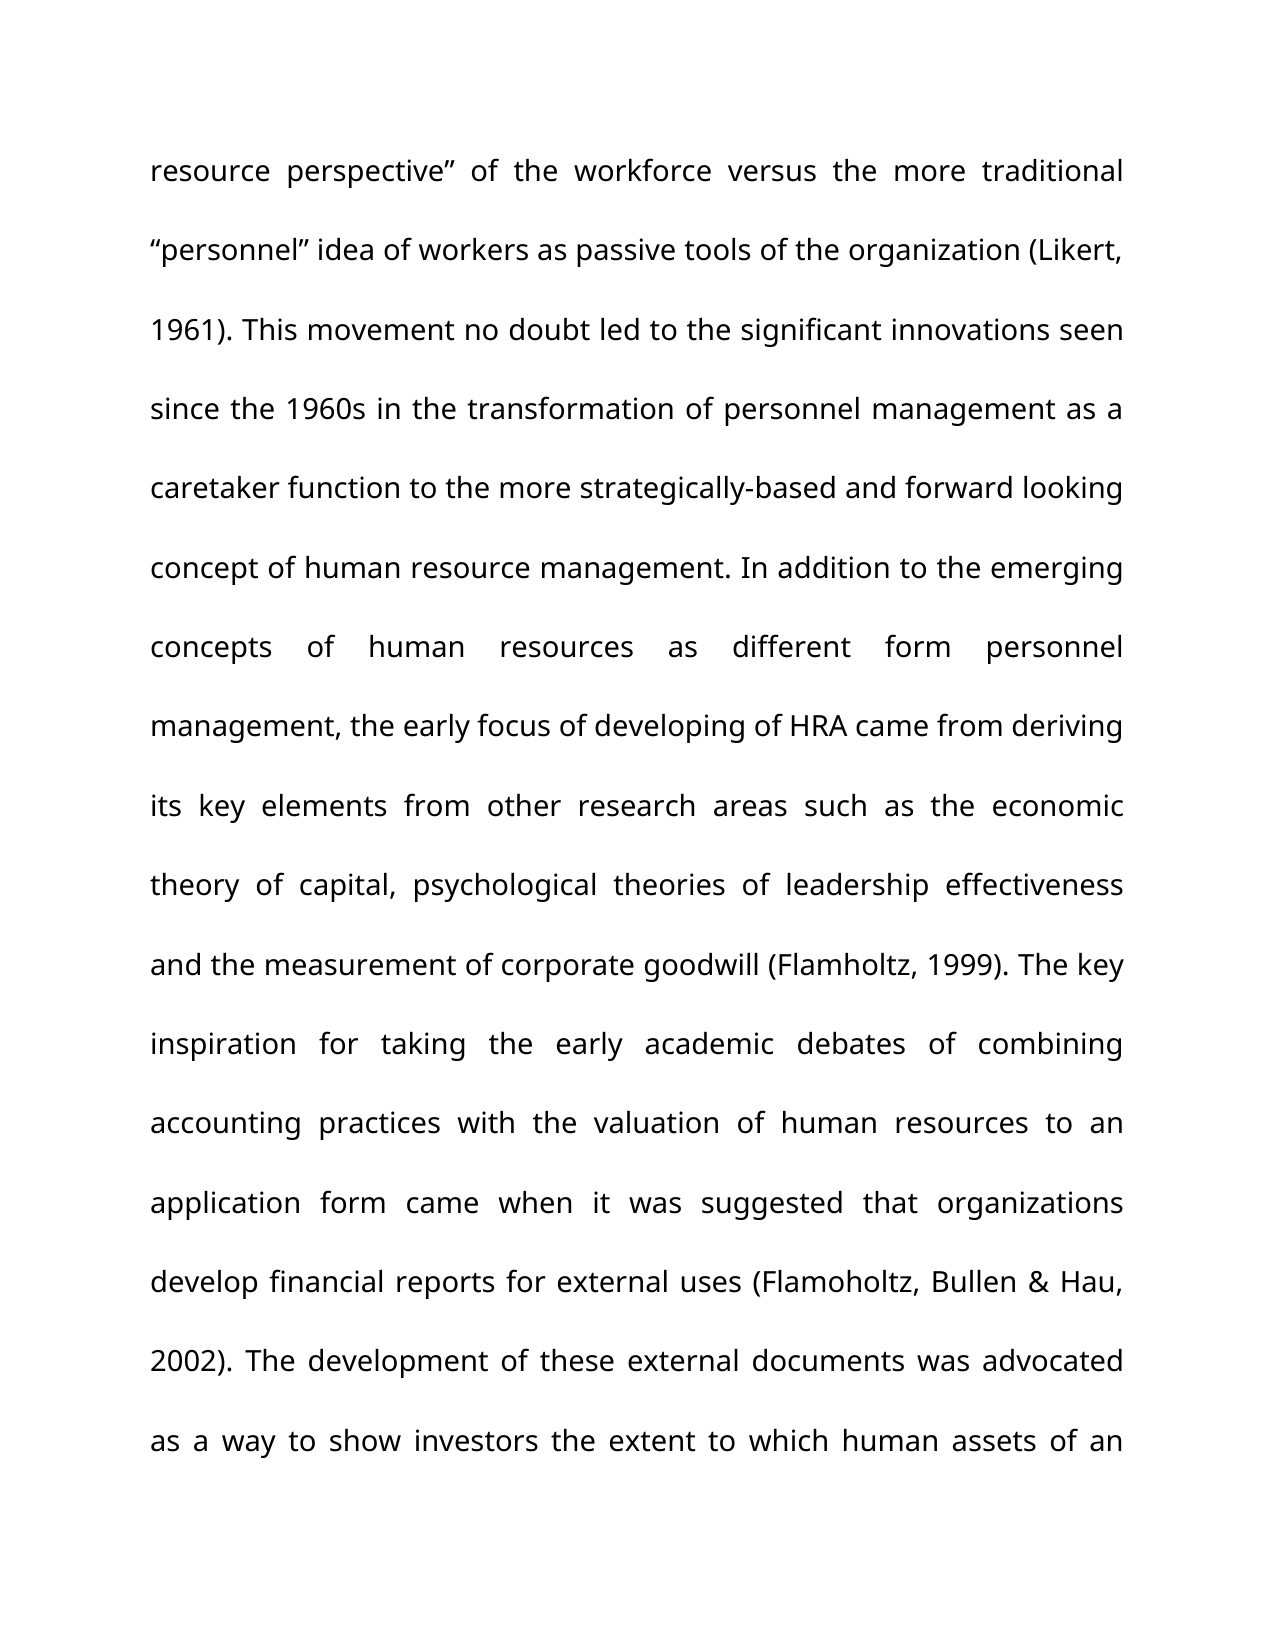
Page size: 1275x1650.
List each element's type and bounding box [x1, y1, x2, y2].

text [150, 150, 1125, 1460]
